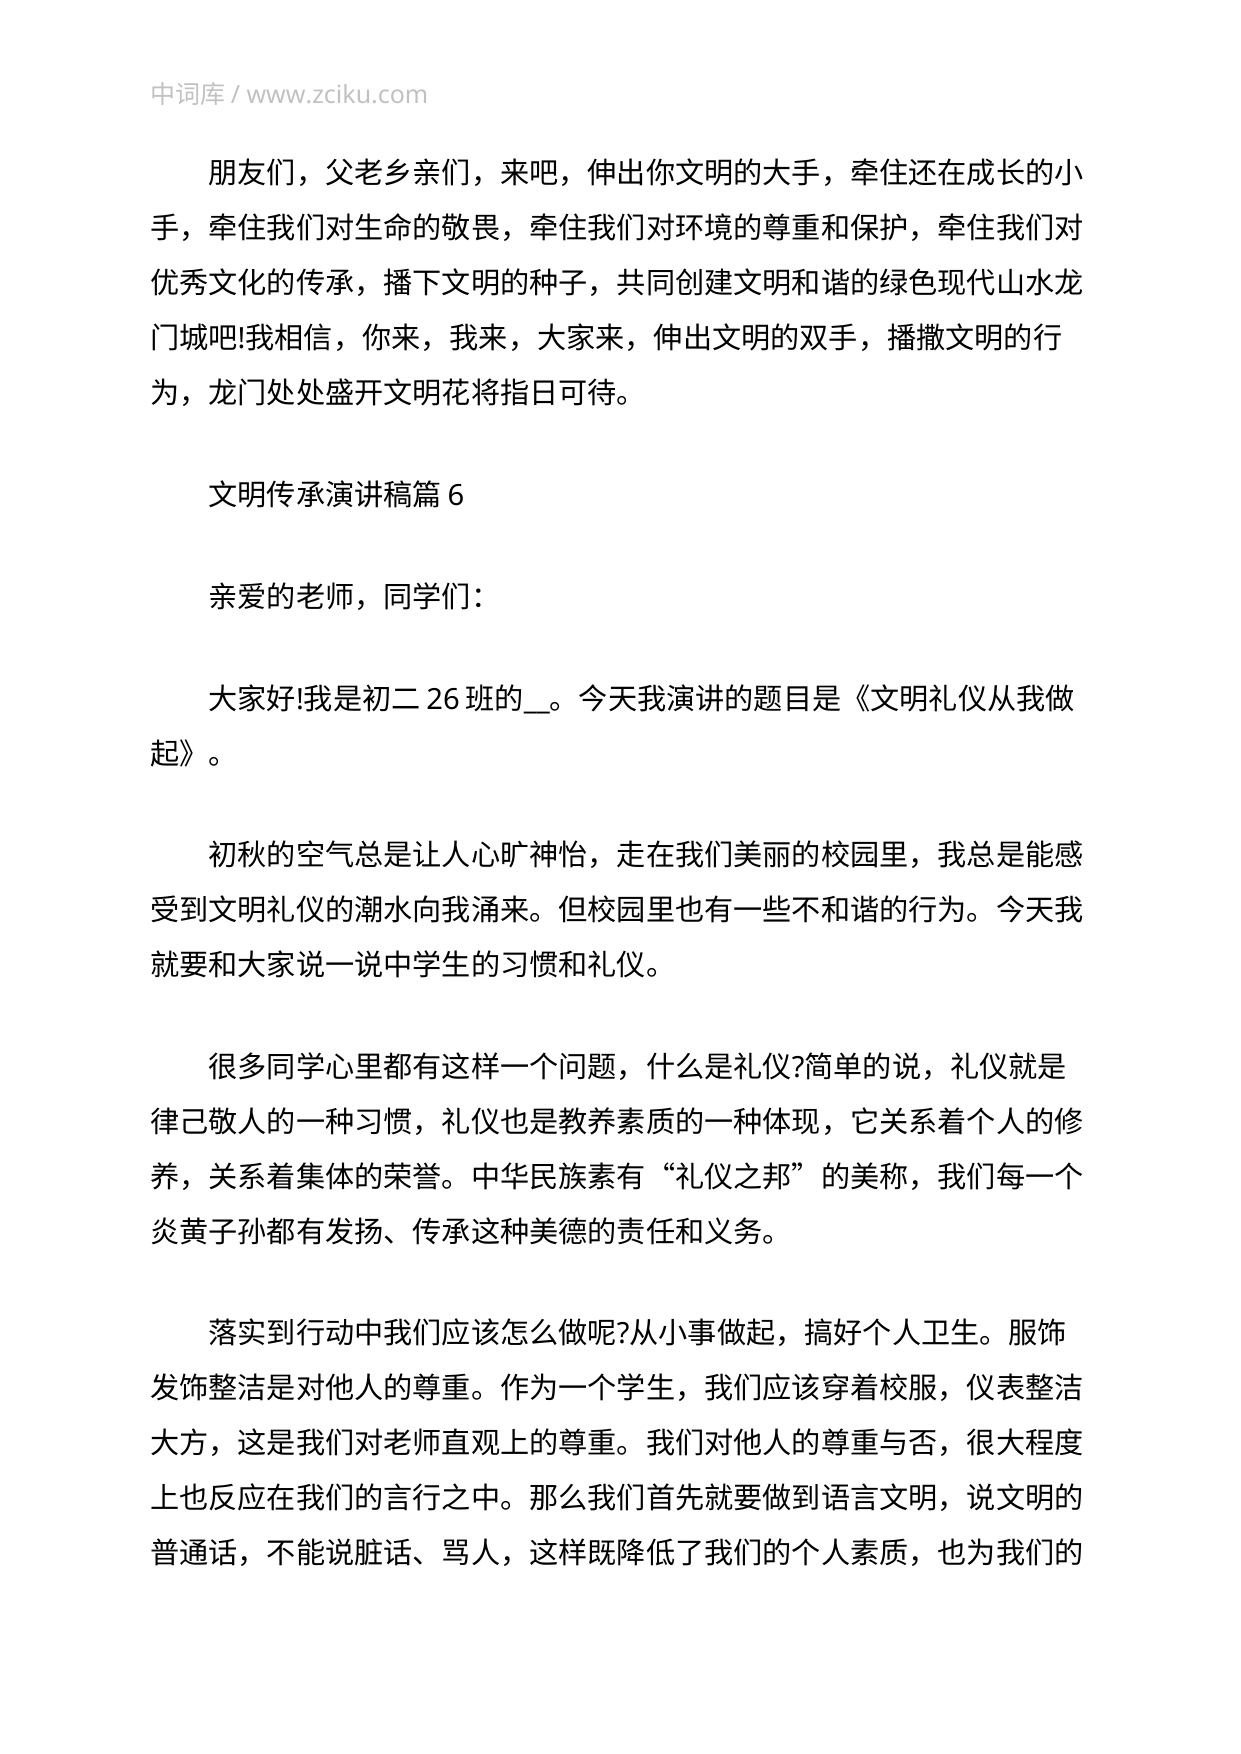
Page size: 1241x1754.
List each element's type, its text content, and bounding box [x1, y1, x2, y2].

text 亲爱的老师，同学们： [150, 573, 1090, 616]
text 文明传承演讲稿篇6 [150, 471, 1090, 514]
text 初秋的空气总是让人心旷神怡，走在我们美丽的校园里，我总是能感受到文明礼仪的潮水向我涌来。但校园里也有一些不和谐的行为。今天我就要和大家说一说中学生的习惯和礼仪。 [150, 832, 1090, 984]
text 大家好!我是初二26班的__。今天我演讲的题目是《文明礼仪从我做起》。 [150, 675, 1090, 772]
text 朋友们，父老乡亲们，来吧，伸出你文明的大手，牵住还在成长的小手，牵住我们对生命的敬畏，牵住我们对环境的尊重和保护，牵住我们对优秀文化的传承，播下文明的种子，共同创建文明和谐的绿色现代山水龙门城吧!我相信，你来，我来，大家来，伸出文明的双手，播撒文明的行为，龙门处处盛开文明花将指日可待。 [150, 150, 1090, 412]
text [150, 1310, 1090, 1572]
text 很多同学心里都有这样一个问题，什么是礼仪?简单的说，礼仪就是律己敬人的一种习惯，礼仪也是教养素质的一种体现，它关系着个人的修养，关系着集体的荣誉。中华民族素有“礼仪之邦”的美称，我们每一个炎黄子孙都有发扬、传承这种美德的责任和义务。 [150, 1043, 1090, 1251]
